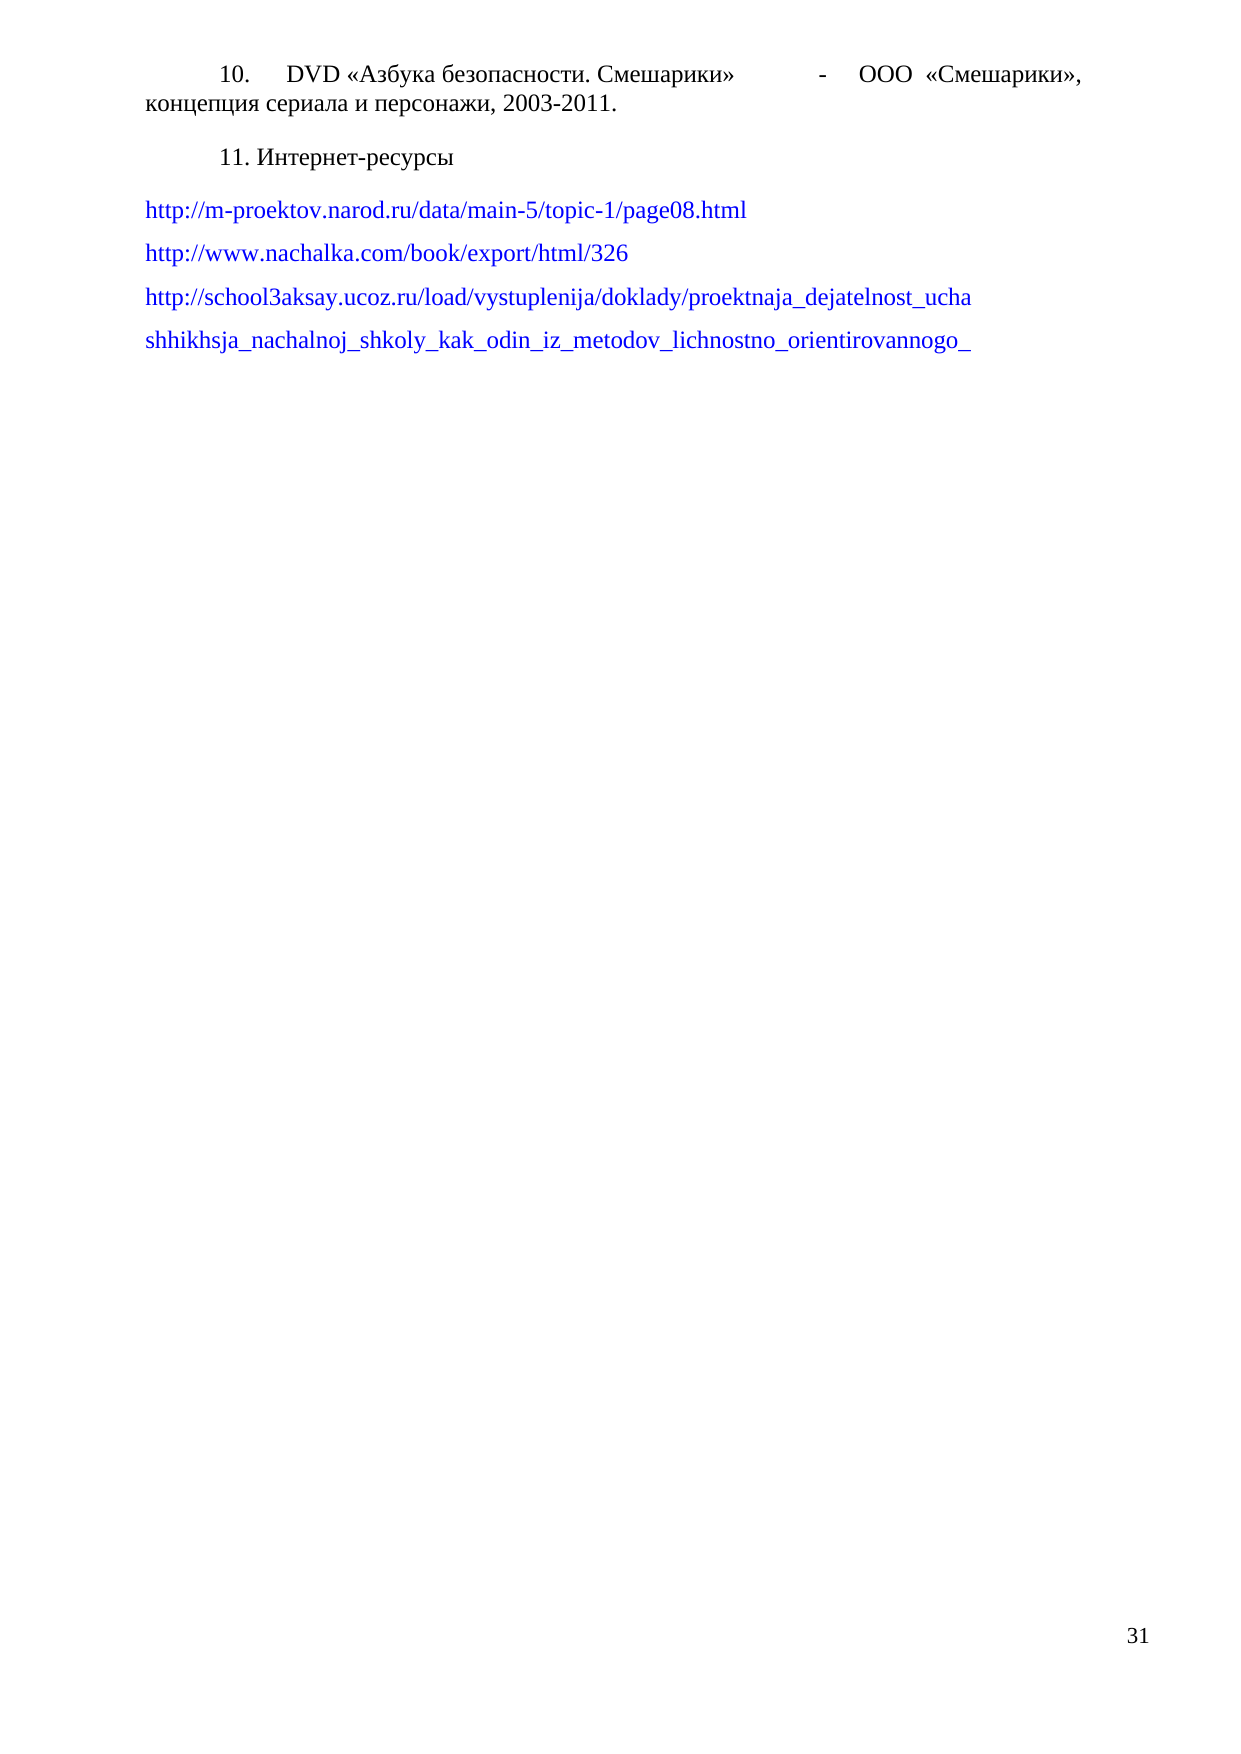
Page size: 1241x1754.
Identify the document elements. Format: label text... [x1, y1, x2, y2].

text 10. DVD «Азбука безопасности. Смешарики» - ООО «Смешарики», концепция сериала и персонажи, 2003-2011. [145, 59, 1154, 117]
text http://m-proektov.narod.ru/data/main-5/topic-1/page08.html http://www.nachalka.com/book/export/html/326 http://school3aksay.ucoz.ru/load/vystuplenija/doklady/proektnaja_dejatelnost_ucha shhikhsja_nachalnoj_shkoly_kak_odin_iz_metodov_lichnostno_orientirovannogo_ [145, 195, 1154, 353]
text 11. Интернет-ресурсы [145, 142, 1154, 170]
